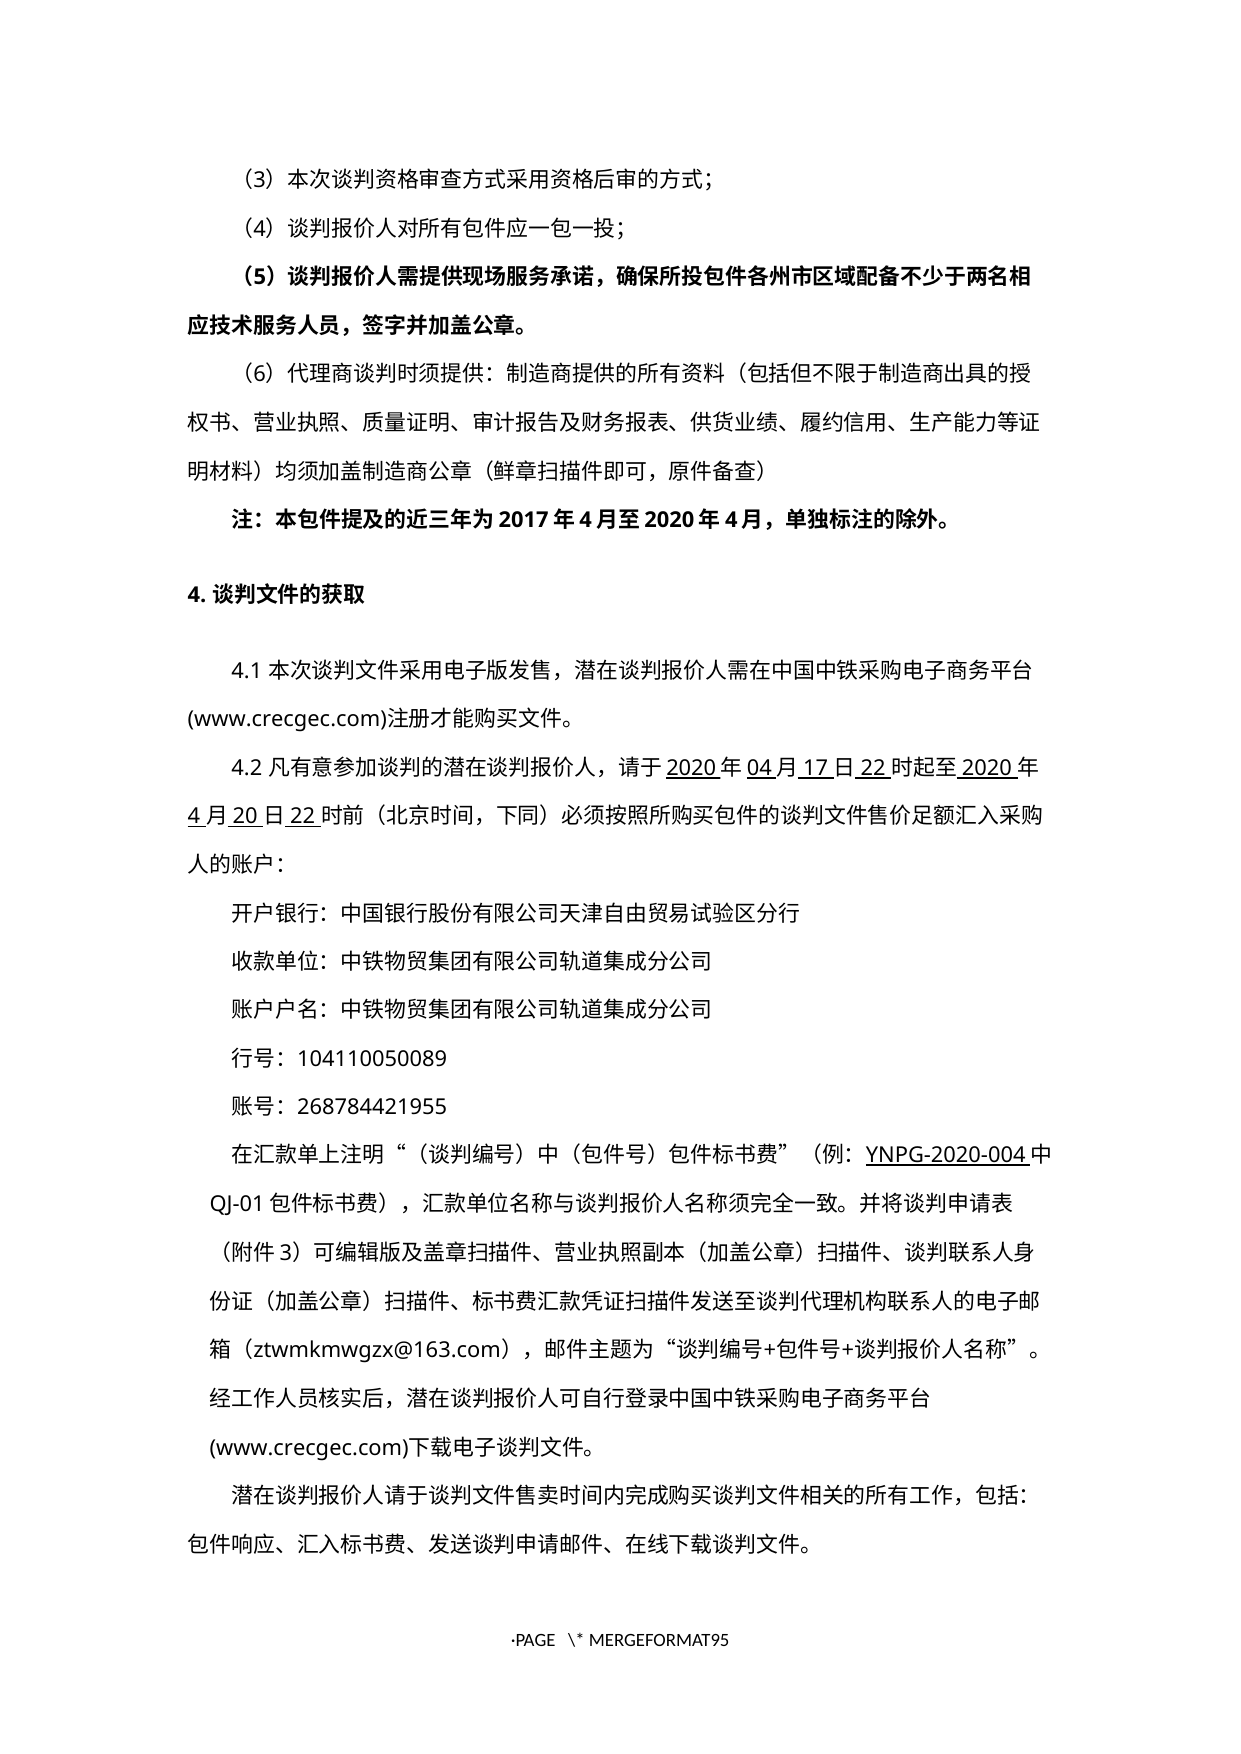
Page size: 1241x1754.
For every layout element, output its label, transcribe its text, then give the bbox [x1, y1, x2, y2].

subtitle 4. 谈判文件的获取 [187, 577, 1053, 609]
text 4.1 本次谈判文件采用电子版发售，潜在谈判报价人需在中国中铁采购电子商务平台(www.crecgec.com)注册才能购买文件。 [187, 652, 1053, 734]
text 账号：268784421955 [187, 1089, 1053, 1121]
text 账户户名：中铁物贸集团有限公司轨道集成分公司 [187, 992, 1053, 1024]
text 在汇款单上注明“（谈判编号）中（包件号）包件标书费”（例：YNPG-2020-004中QJ-01包件标书费），汇款单位名称与谈判报价人名称须完全一致。并将谈判申请表（附件3）可编辑版及盖章扫描件、营业执照副本（加盖公章）扫描件、谈判联系人身份证（加盖公章）扫描件、标书费汇款凭证扫描件发送至谈判代理机构联系人的电子邮箱（ztwmkmwgzx@163.com），邮件主题为“谈判编号+包件号+谈判报价人名称”。经工作人员核实后，潜在谈判报价人可自行登录中国中铁采购电子商务平台(www.crecgec.com)下载电子谈判文件。 [209, 1137, 1053, 1462]
text （5）谈判报价人需提供现场服务承诺，确保所投包件各州市区域配备不少于两名相应技术服务人员，签字并加盖公章。 [187, 259, 1053, 340]
text 注：本包件提及的近三年为2017年4月至2020年4月，单独标注的除外。 [187, 502, 1053, 534]
text （3）本次谈判资格审查方式采用资格后审的方式； [187, 162, 1053, 194]
text （4）谈判报价人对所有包件应一包一投； [187, 210, 1053, 243]
text 4.2 凡有意参加谈判的潜在谈判报价人，请于2020年04月 17 日 22 时起至 2020 年4 月 20 日 22 时前（北京时间，下同）必须按照所购买包件的谈判文件售价足额汇入采购人的账户： [187, 749, 1053, 879]
text 潜在谈判报价人请于谈判文件售卖时间内完成购买谈判文件相关的所有工作，包括：包件响应、汇入标书费、发送谈判申请邮件、在线下载谈判文件。 [187, 1478, 1053, 1559]
text （6）代理商谈判时须提供：制造商提供的所有资料（包括但不限于制造商出具的授权书、营业执照、质量证明、审计报告及财务报表、供货业绩、履约信用、生产能力等证明材料）均须加盖制造商公章（鲜章扫描件即可，原件备查） [187, 356, 1053, 486]
text 开户银行：中国银行股份有限公司天津自由贸易试验区分行 [187, 895, 1053, 928]
text 收款单位：中铁物贸集团有限公司轨道集成分公司 [187, 944, 1053, 976]
text 行号：104110050089 [187, 1040, 1053, 1073]
